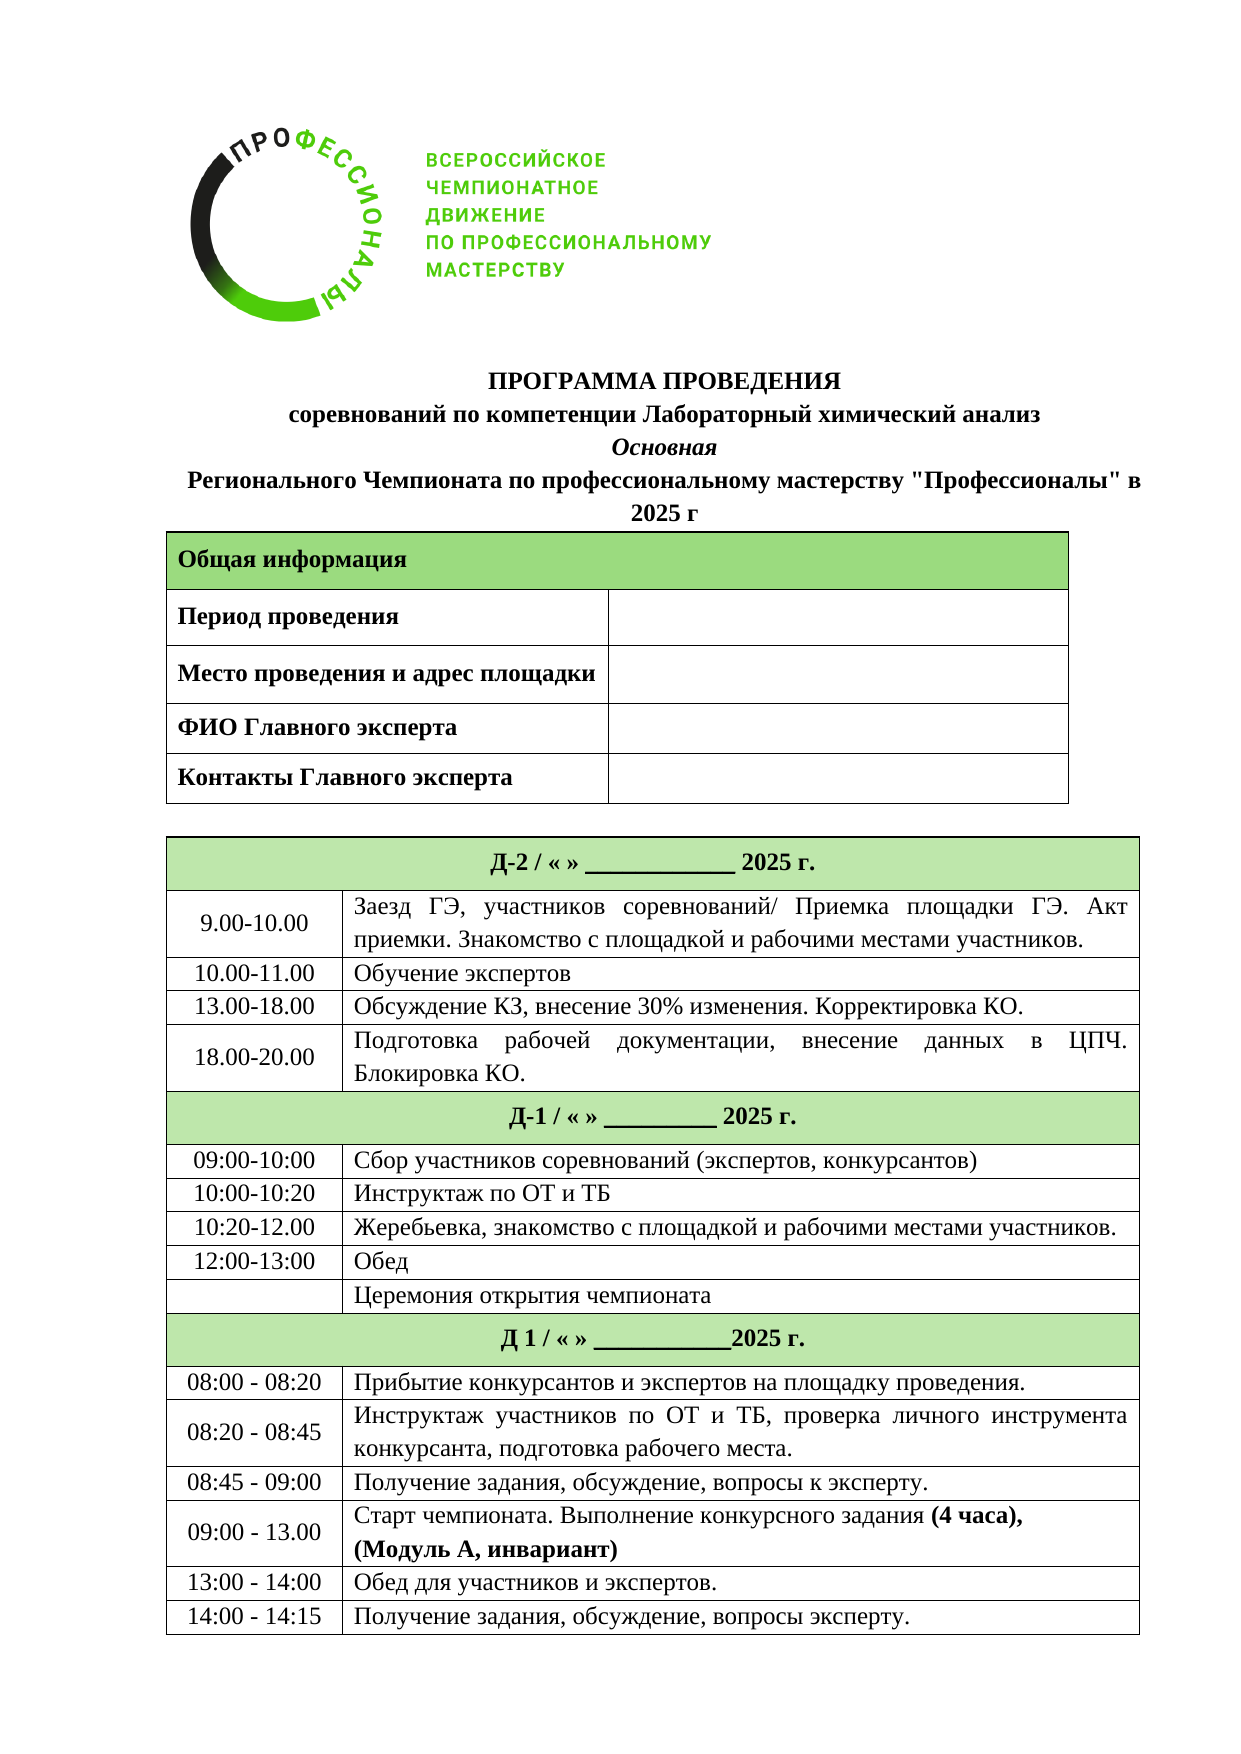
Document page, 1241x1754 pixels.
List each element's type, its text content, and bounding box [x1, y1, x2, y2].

table_cell [609, 646, 1068, 702]
table_cell [609, 754, 1068, 802]
table_cell Д-1 / « » _________ 2025 г. [167, 1092, 1139, 1144]
table_cell 9.00-10.00 [167, 891, 342, 957]
table_cell 14:00 - 14:15 [167, 1601, 342, 1633]
table_cell 10.00-11.00 [167, 958, 342, 990]
table_cell Заезд ГЭ, участников соревнований/ Приемка площадки ГЭ. Акт приемки. Знакомство с площадкой и рабочими местами участников. [343, 891, 1139, 957]
table_cell Инструктаж участников по ОТ и ТБ, проверка личного инструмента конкурсанта, подготовка рабочего места. [343, 1400, 1139, 1466]
table_cell Церемония открытия чемпионата [343, 1280, 1139, 1312]
table_cell 13.00-18.00 [167, 991, 342, 1024]
table_cell Обучение экспертов [343, 958, 1139, 990]
text соревнований по компетенции Лабораторный химический анализ [177, 399, 1152, 428]
table_cell Прибытие конкурсантов и экспертов на площадку проведения. [343, 1367, 1139, 1399]
table_cell 09:00-10:00 [167, 1145, 342, 1177]
table_cell Подготовка рабочей документации, внесение данных в ЦПЧ. Блокировка КО. [343, 1025, 1139, 1091]
table_cell Обсуждение КЗ, внесение 30% изменения. Корректировка КО. [343, 991, 1139, 1024]
table_cell [609, 590, 1068, 645]
text ПРОГРАММА ПРОВЕДЕНИЯ [177, 366, 1152, 395]
table_cell 08:20 - 08:45 [167, 1400, 342, 1466]
table_cell ФИО Главного эксперта [167, 704, 608, 752]
picture [177, 118, 720, 330]
table_cell Получение задания, обсуждение, вопросы к эксперту. [343, 1467, 1139, 1499]
table_cell 12:00-13:00 [167, 1246, 342, 1278]
text Регионального Чемпионата по профессиональному мастерству "Профессионалы" в 2025 г [177, 465, 1152, 527]
table_cell Место проведения и адрес площадки [167, 646, 608, 702]
table_cell Д 1 / « » ___________2025 г. [167, 1314, 1139, 1366]
table_cell Сбор участников соревнований (экспертов, конкурсантов) [343, 1145, 1139, 1177]
table_cell [167, 1280, 342, 1312]
table_cell 13:00 - 14:00 [167, 1567, 342, 1600]
table_cell Период проведения [167, 590, 608, 645]
table_cell Инструктаж по ОТ и ТБ [343, 1179, 1139, 1211]
table_header Д-2 / « » ____________ 2025 г. [167, 838, 1139, 890]
table_cell 09:00 - 13.00 [167, 1501, 342, 1566]
table_cell [609, 704, 1068, 752]
table_cell Старт чемпионата. Выполнение конкурсного задания (4 часа), (Модуль А, инвариант) [343, 1501, 1139, 1566]
table_cell Обед [343, 1246, 1139, 1278]
table_cell 10:00-10:20 [167, 1179, 342, 1211]
table_cell 08:00 - 08:20 [167, 1367, 342, 1399]
table_header Общая информация [167, 533, 1068, 589]
table_cell Получение задания, обсуждение, вопросы эксперту. [343, 1601, 1139, 1633]
table_cell 18.00-20.00 [167, 1025, 342, 1091]
table_cell 08:45 - 09:00 [167, 1467, 342, 1499]
table_cell 10:20-12.00 [167, 1212, 342, 1245]
table_cell Обед для участников и экспертов. [343, 1567, 1139, 1600]
text Основная [177, 432, 1152, 461]
table_cell Жеребьевка, знакомство с площадкой и рабочими местами участников. [343, 1212, 1139, 1245]
table_cell Контакты Главного эксперта [167, 754, 608, 802]
